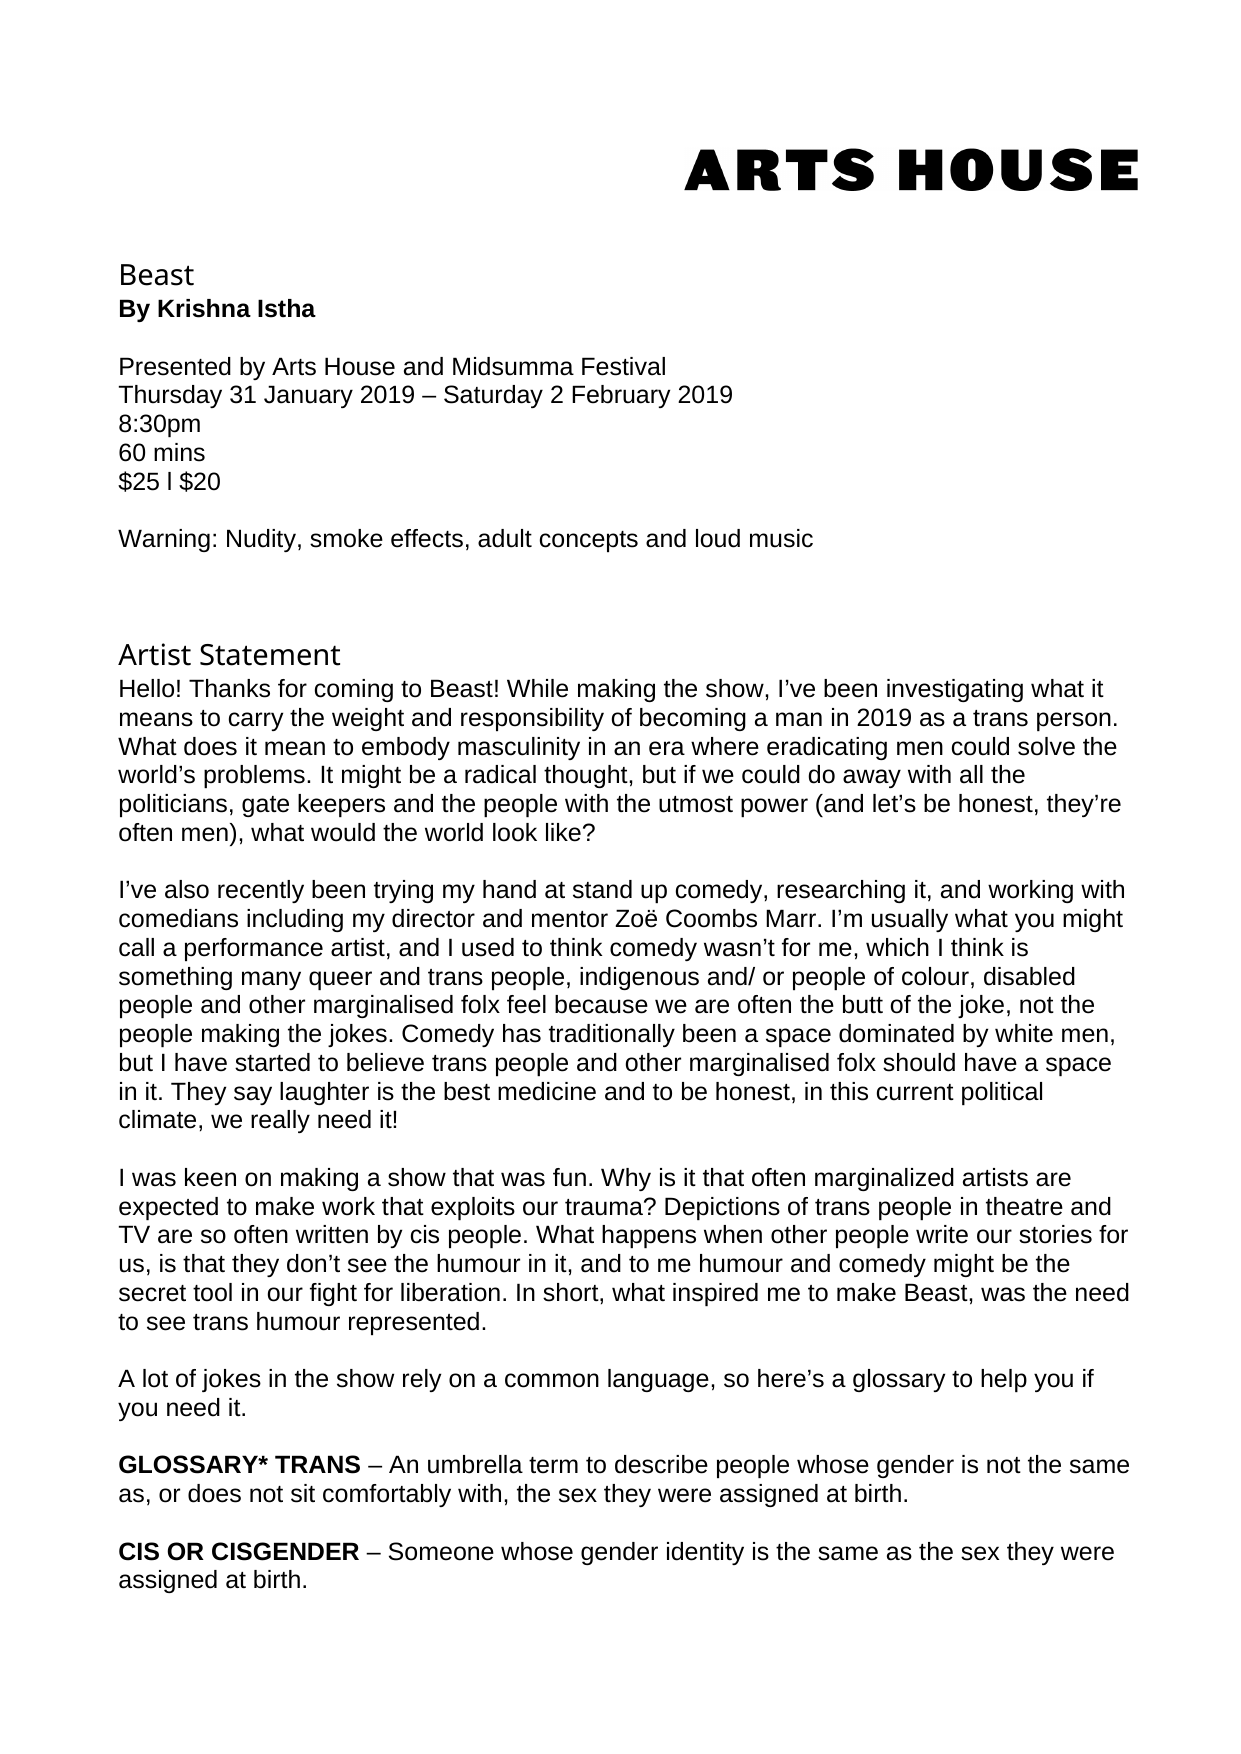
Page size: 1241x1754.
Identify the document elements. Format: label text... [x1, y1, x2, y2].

text Warning: Nudity, smoke effects, adult concepts and loud music [118, 524, 1137, 553]
text Hello! Thanks for coming to Beast! While making the show, I’ve been investigating what it means to carry the weight and responsibility of becoming a man in 2019 as a trans person. What does it mean to embody masculinity in an era where eradicating men could solve the world’s problems. It might be a radical thought, but if we could do away with all the politicians, gate keepers and the people with the utmost power (and let’s be honest, they’re often men), what would the world look like? [118, 674, 1137, 847]
text CIS OR CISGENDER – Someone whose gender identity is the same as the sex they were assigned at birth. [118, 1537, 1137, 1594]
text 60 mins [118, 438, 1137, 467]
text Artist Statement [118, 634, 1137, 674]
text 8:30pm [118, 409, 1137, 438]
text $25 l $20 [118, 467, 1137, 495]
picture [684, 147, 1138, 191]
text GLOSSARY* TRANS – An umbrella term to describe people whose gender is not the same as, or does not sit comfortably with, the sex they were assigned at birth. [118, 1450, 1137, 1508]
text Beast [118, 254, 1137, 294]
text I’ve also recently been trying my hand at stand up comedy, researching it, and working with comedians including my director and mentor Zoë Coombs Marr. I’m usually what you might call a performance artist, and I used to think comedy wasn’t for me, which I think is something many queer and trans people, indigenous and/ or people of colour, disabled people and other marginalised folx feel because we are often the butt of the joke, not the people making the jokes. Comedy has traditionally been a space dominated by white men, but I have started to believe trans people and other marginalised folx should have a space in it. They say laughter is the best medicine and to be honest, in this current political climate, we really need it! [118, 875, 1137, 1134]
text I was keen on making a show that was fun. Why is it that often marginalized artists are expected to make work that exploits our trauma? Depictions of trans people in theatre and TV are so often written by cis people. What happens when other people write our stories for us, is that they don’t see the humour in it, and to me humour and comedy might be the secret tool in our fight for liberation. In short, what inspired me to make Beast, was the need to see trans humour represented. [118, 1163, 1137, 1335]
text Thursday 31 January 2019 – Saturday 2 February 2019 [118, 380, 1137, 409]
text Presented by Arts House and Midsumma Festival [118, 352, 1137, 380]
text A lot of jokes in the show rely on a common language, so here’s a glossary to help you if you need it. [118, 1364, 1137, 1422]
text By Krishna Istha [118, 294, 1137, 323]
